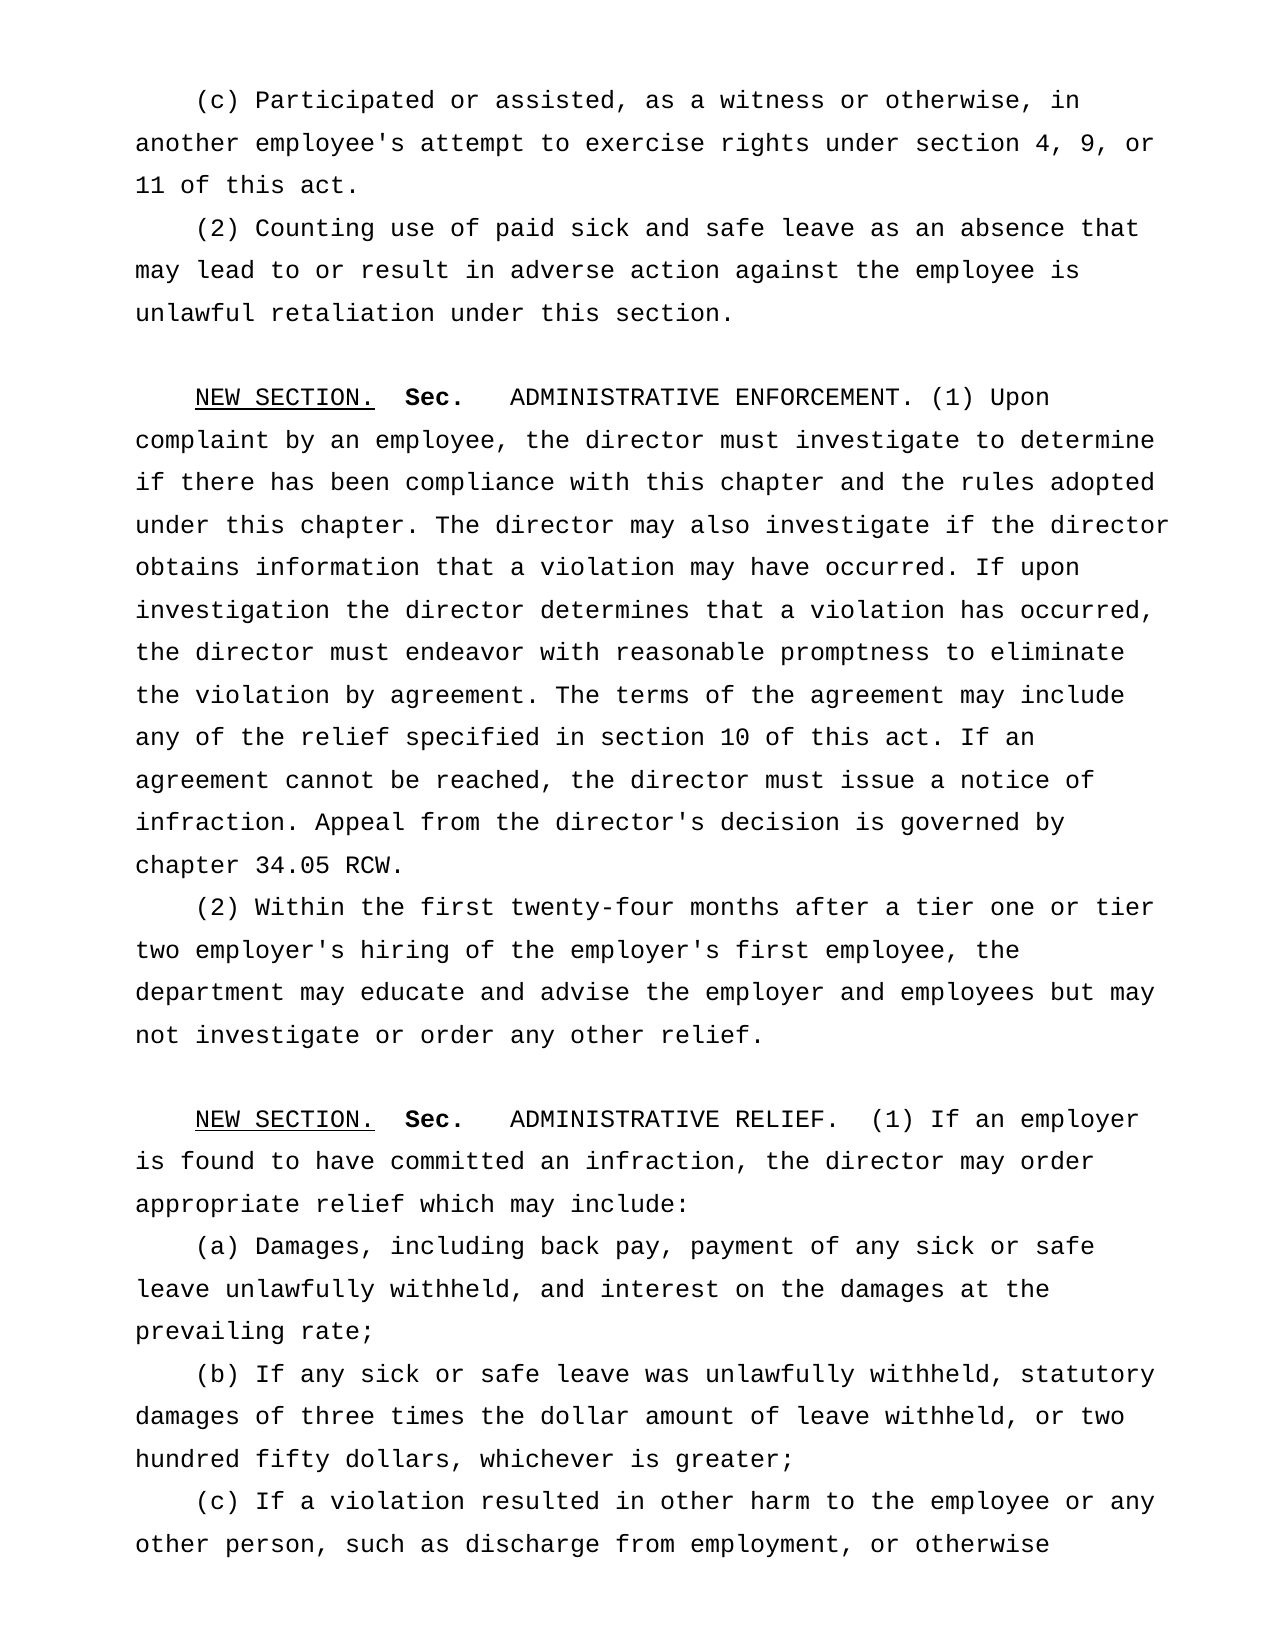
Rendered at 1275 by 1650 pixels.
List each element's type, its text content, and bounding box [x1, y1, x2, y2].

text NEW SECTION. Sec. ADMINISTRATIVE ENFORCEMENT. (1) Upon complaint by an employee, the director must investigate to determine if there has been compliance with this chapter and the rules adopted under this chapter. The director may also investigate if the director obtains information that a violation may have occurred. If upon investigation the director determines that a violation has occurred, the director must endeavor with reasonable promptness to eliminate the violation by agreement. The terms of the agreement may include any of the relief specified in section 10 of this act. If an agreement cannot be reached, the director must issue a notice of infraction. Appeal from the director's decision is governed by chapter 34.05 RCW. [135, 372, 1170, 882]
text (c) Participated or assisted, as a witness or otherwise, in another employee's attempt to exercise rights under section 4, 9, or 11 of this act. [135, 75, 1170, 202]
text (b) If any sick or safe leave was unlawfully withheld, statutory damages of three times the dollar amount of leave withheld, or two hundred fifty dollars, whichever is greater; [135, 1348, 1170, 1476]
text (2) Counting use of paid sick and safe leave as an absence that may lead to or result in adverse action against the employee is unlawful retaliation under this section. [135, 202, 1170, 330]
text (a) Damages, including back pay, payment of any sick or safe leave unlawfully withheld, and interest on the damages at the prevailing rate; [135, 1221, 1170, 1348]
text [135, 1476, 1170, 1561]
text (2) Within the first twenty-four months after a tier one or tier two employer's hiring of the employer's first employee, the department may educate and advise the employer and employees but may not investigate or order any other relief. [135, 882, 1170, 1052]
text NEW SECTION. Sec. ADMINISTRATIVE RELIEF. (1) If an employer is found to have committed an infraction, the director may order appropriate relief which may include: [135, 1093, 1170, 1221]
